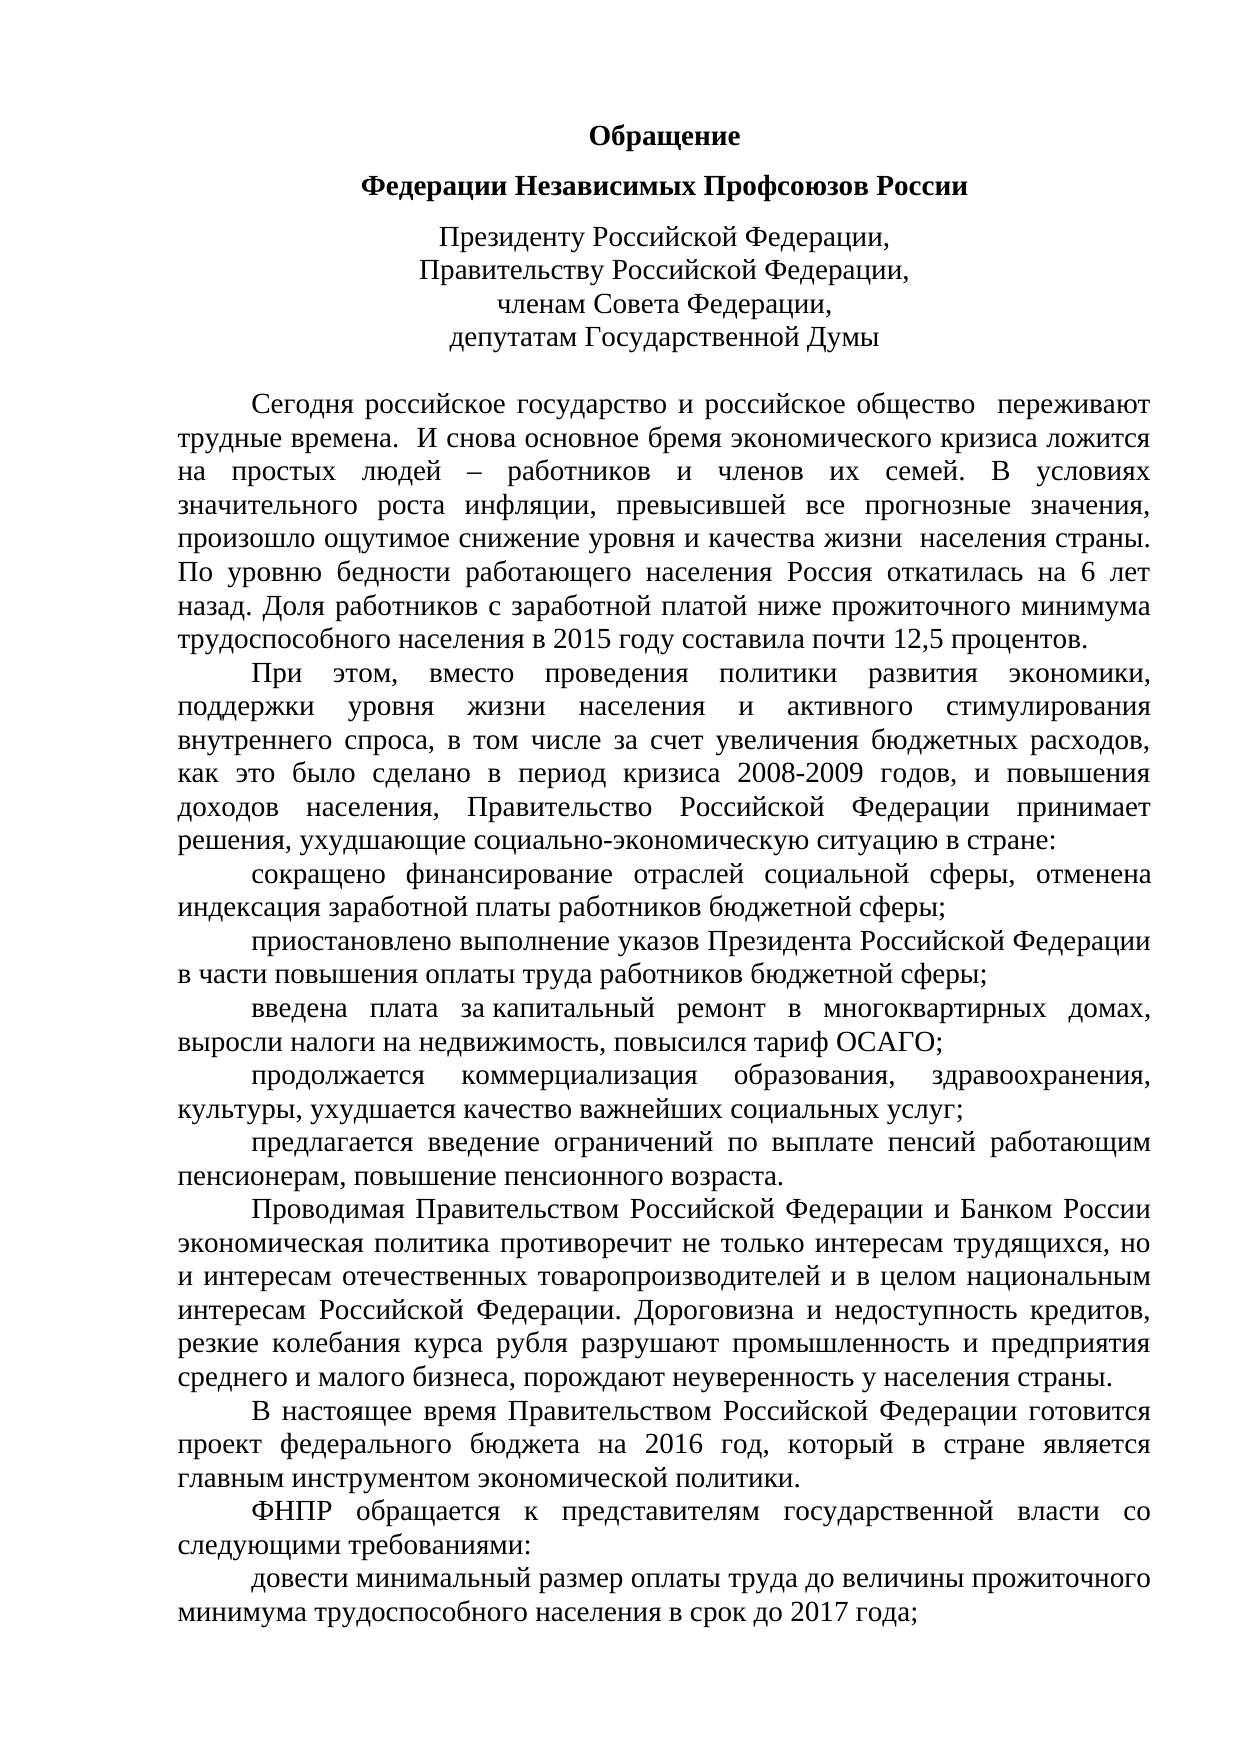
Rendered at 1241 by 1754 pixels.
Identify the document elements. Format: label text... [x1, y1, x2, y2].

text Проводимая Правительством Российской Федерации и Банком России экономическая политика противоречит не только интересам трудящихся, но и интересам отечественных товаропроизводителей и в целом национальным интересам Российской Федерации. Дороговизна и недоступность кредитов, резкие колебания курса рубля разрушают промышленность и предприятия среднего и малого бизнеса, порождают неуверенность у населения страны. [177, 1191, 1152, 1393]
text приостановлено выполнение указов Президента Российской Федерации в части повышения оплаты труда работников бюджетной сферы; [177, 923, 1152, 990]
text членам Совета Федерации, [177, 286, 1152, 319]
text предлагается введение ограничений по выплате пенсий работающим пенсионерам, повышение пенсионного возраста. [177, 1124, 1152, 1191]
text сокращено финансирование отраслей социальной сферы, отменена индексация заработной платы работников бюджетной сферы; [177, 856, 1152, 923]
text Президенту Российской Федерации, [177, 219, 1152, 252]
text В настоящее время Правительством Российской Федерации готовится проект федерального бюджета на 2016 год, который в стране является главным инструментом экономической политики. [177, 1393, 1152, 1493]
text ФНПР обращается к представителям государственной власти со следующими требованиями: [177, 1493, 1152, 1560]
text продолжается коммерциализация образования, здравоохранения, культуры, ухудшается качество важнейших социальных услуг; [177, 1057, 1152, 1124]
text Федерации Независимых Профсоюзов России [177, 168, 1152, 202]
text Обращение [177, 118, 1152, 152]
text Сегодня российское государство и российское общество переживают трудные времена. И снова основное бремя экономического кризиса ложится на простых людей – работников и членов их семей. В условиях значительного роста инфляции, превысившей все прогнозные значения, произошло ощутимое снижение уровня и качества жизни населения страны. По уровню бедности работающего населения Россия откатилась на 6 лет назад. Доля работников с заработной платой ниже прожиточного минимума трудоспособного населения в 2015 году составила почти 12,5 процентов. [177, 386, 1152, 655]
text Правительству Российской Федерации, [177, 252, 1152, 286]
text введена плата за капитальный ремонт в многоквартирных домах, выросли налоги на недвижимость, повысился тариф ОСАГО; [177, 990, 1152, 1057]
text При этом, вместо проведения политики развития экономики, поддержки уровня жизни населения и активного стимулирования внутреннего спроса, в том числе за счет увеличения бюджетных расходов, как это было сделано в период кризиса 2008-2009 годов, и повышения доходов населения, Правительство Российской Федерации принимает решения, ухудшающие социально-экономическую ситуацию в стране: [177, 655, 1152, 856]
text депутатам Государственной Думы [177, 319, 1152, 353]
text довести минимальный размер оплаты труда до величины прожиточного минимума трудоспособного населения в срок до 2017 года; [177, 1560, 1152, 1627]
